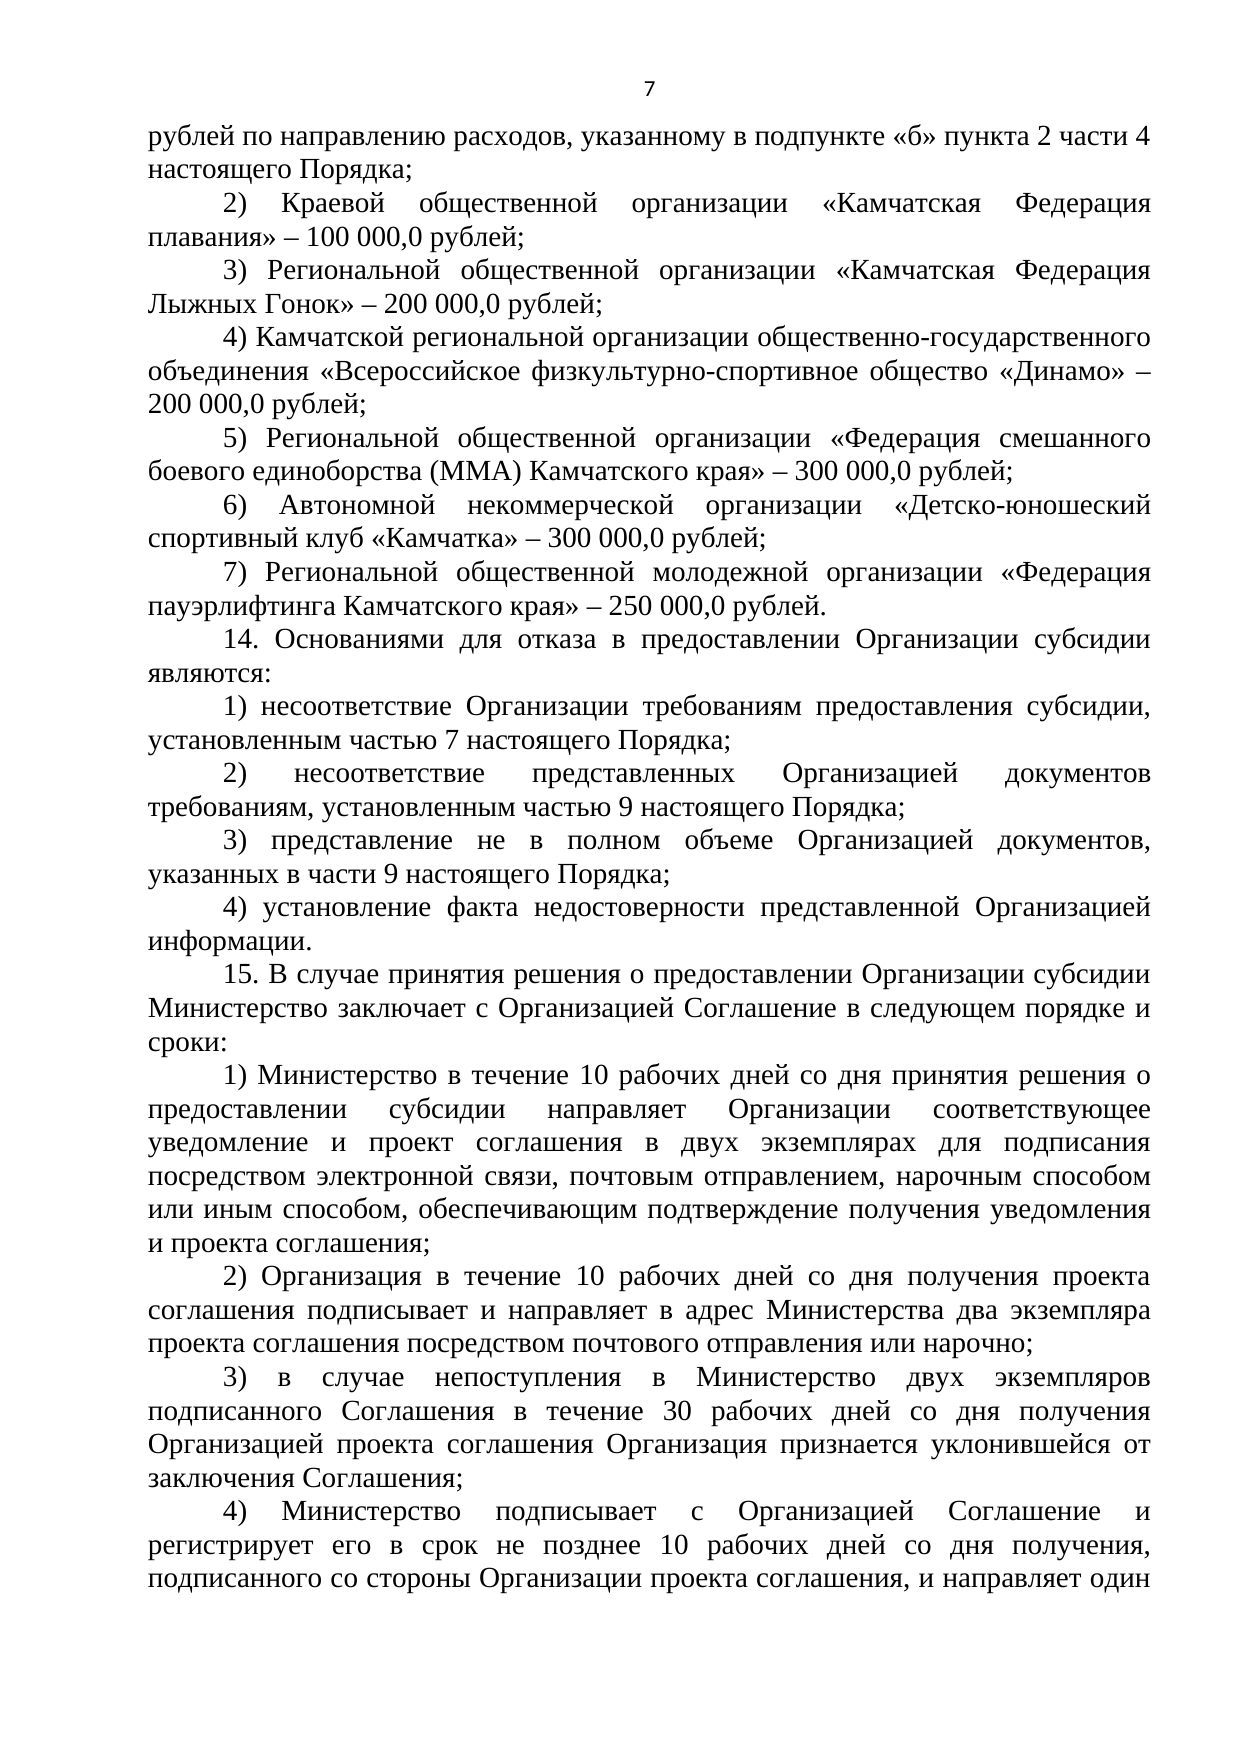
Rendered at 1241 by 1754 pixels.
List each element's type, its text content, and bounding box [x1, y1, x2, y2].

text 1) Министерство в течение 10 рабочих дней со дня принятия решения о предоставлении субсидии направляет Организации соответствующее уведомление и проект соглашения в двух экземплярах для подписания посредством электронной связи, почтовым отправлением, нарочным способом или иным способом, обеспечивающим подтверждение получения уведомления и проекта соглашения; [148, 1057, 1152, 1258]
text 3) в случае непоступления в Министерство двух экземпляров подписанного Соглашения в течение 30 рабочих дней со дня получения Организацией проекта соглашения Организация признается уклонившейся от заключения Соглашения; [148, 1359, 1152, 1493]
text 4) Камчатской региональной организации общественно-государственного объединения «Всероссийское физкультурно-спортивное общество «Динамо» – 200 000,0 рублей; [148, 319, 1152, 420]
text 1) несоответствие Организации требованиям предоставления субсидии, установленным частью 7 настоящего Порядка; [148, 688, 1152, 755]
text 6) Автономной некоммерческой организации «Детско-юношеский спортивный клуб «Камчатка» – 300 000,0 рублей; [148, 487, 1152, 554]
text 7) Региональной общественной молодежной организации «Федерация пауэрлифтинга Камчатского края» – 250 000,0 рублей. [148, 554, 1152, 621]
text 15. В случае принятия решения о предоставлении Организации субсидии Министерство заключает с Организацией Соглашение в следующем порядке и сроки: [148, 957, 1152, 1057]
text 3) Региональной общественной организации «Камчатская Федерация Лыжных Гонок» – 200 000,0 рублей; [148, 252, 1152, 319]
text 2) Краевой общественной организации «Камчатская Федерация плавания» – 100 000,0 рублей; [148, 185, 1152, 252]
text 2) несоответствие представленных Организацией документов требованиям, установленным частью 9 настоящего Порядка; [148, 755, 1152, 822]
text 4) установление факта недостоверности представленной Организацией информации. [148, 889, 1152, 957]
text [148, 118, 1152, 185]
text 14. Основаниями для отказа в предоставлении Организации субсидии являются: [148, 621, 1152, 688]
text 5) Региональной общественной организации «Федерация смешанного боевого единоборства (ММА) Камчатского края» – 300 000,0 рублей; [148, 420, 1152, 487]
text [148, 1493, 1152, 1594]
text 2) Организация в течение 10 рабочих дней со дня получения проекта соглашения подписывает и направляет в адрес Министерства два экземпляра проекта соглашения посредством почтового отправления или нарочно; [148, 1258, 1152, 1359]
text 3) представление не в полном объеме Организацией документов, указанных в части 9 настоящего Порядка; [148, 822, 1152, 889]
